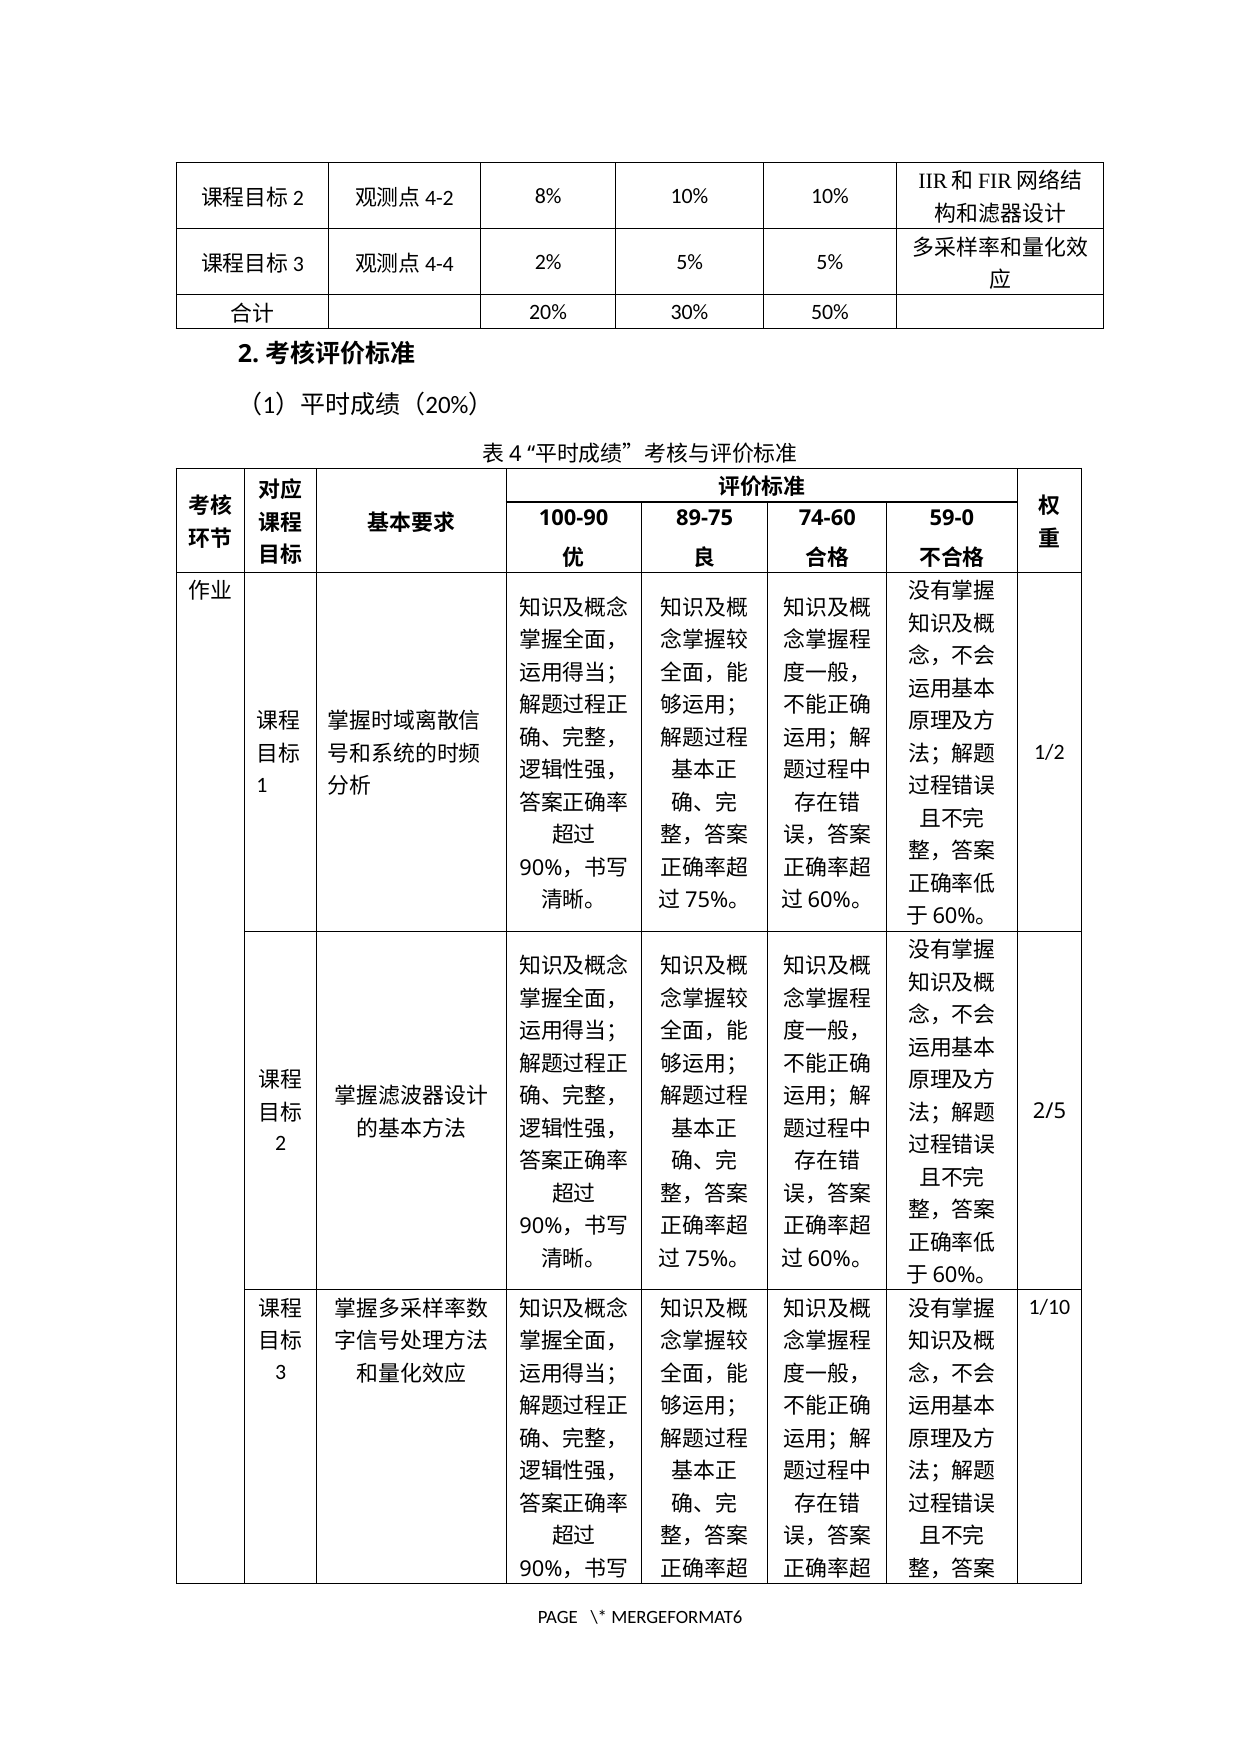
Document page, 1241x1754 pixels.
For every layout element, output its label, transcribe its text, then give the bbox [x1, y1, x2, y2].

table_cell 掌握时域离散信号和系统的时频分析 [317, 573, 506, 931]
table_cell 没有掌握知识及概念，不会运用基本原理及方法；解题过程错误且不完整，答案正确率低于60%。 [887, 573, 1017, 931]
table_cell 知识及概念掌握较全面，能够运用；解题过程基本正确、完整，答案正确率超过75%。 [642, 573, 767, 931]
table_cell 课程目标1 [245, 573, 316, 931]
table_cell 10% [764, 163, 896, 228]
table_header 对应课程目标 [245, 469, 316, 572]
table_cell 掌握多采样率数字信号处理方法和量化效应 [317, 1290, 506, 1583]
table_cell IIR和FIR网络结构和滤器设计 [897, 163, 1103, 228]
table_cell 知识及概念掌握全面，运用得当；解题过程正确、完整，逻辑性强，答案正确率超过90%，书写清晰。 [507, 573, 641, 931]
table_cell 观测点4-4 [329, 229, 480, 294]
table_cell 课程目标3 [245, 1290, 316, 1583]
table_cell 89-75 良 [642, 503, 767, 572]
table_cell 观测点4-2 [329, 163, 480, 228]
table_cell 100-90 优 [507, 503, 641, 572]
table_cell 2/5 [1018, 932, 1081, 1289]
table_header 权重 [1018, 469, 1081, 572]
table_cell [507, 1290, 641, 1583]
table_cell 合计 [177, 295, 328, 328]
table_cell 8% [481, 163, 615, 228]
table_cell 10% [616, 163, 763, 228]
table_cell 掌握滤波器设计的基本方法 [317, 932, 506, 1289]
table_cell 课程目标2 [177, 163, 328, 228]
table_cell 1/2 [1018, 573, 1081, 931]
table_cell 知识及概念掌握较全面，能够运用；解题过程基本正确、完整，答案正确率超过75%。 [642, 932, 767, 1289]
table_cell 知识及概念掌握全面，运用得当；解题过程正确、完整，逻辑性强，答案正确率超过90%，书写清晰。 [507, 932, 641, 1289]
table_cell 知识及概念掌握程度一般，不能正确运用；解题过程中存在错误，答案正确率超过60%。 [768, 932, 886, 1289]
table_cell 课程目标2 [245, 932, 316, 1289]
table_cell 课程目标3 [177, 229, 328, 294]
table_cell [887, 1290, 1017, 1583]
table_cell 知识及概念掌握程度一般，不能正确运用；解题过程中存在错误，答案正确率超过60%。 [768, 573, 886, 931]
table_cell 多采样率和量化效应 [897, 229, 1103, 294]
table_cell [897, 295, 1103, 328]
table_cell 74-60 合格 [768, 503, 886, 572]
table_cell 没有掌握知识及概念，不会运用基本原理及方法；解题过程错误且不完整，答案正确率低于60%。 [887, 932, 1017, 1289]
table_cell 30% [616, 295, 763, 328]
table_cell 1/10 [1018, 1290, 1081, 1583]
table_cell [642, 1290, 767, 1583]
text 表4 “平时成绩”考核与评价标准 [187, 435, 1093, 468]
table_cell 59-0 不合格 [887, 503, 1017, 572]
text （1）平时成绩（20%） [187, 370, 1093, 435]
table_cell 20% [481, 295, 615, 328]
table_header 基本要求 [317, 469, 506, 572]
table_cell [768, 1290, 886, 1583]
table_cell 5% [764, 229, 896, 294]
table_header 考核环节 [177, 469, 244, 572]
text 2. 考核评价标准 [187, 329, 1093, 370]
table_cell [329, 295, 480, 328]
table_header 评价标准 [507, 469, 1017, 501]
table_cell 作业 [177, 573, 244, 1583]
table_cell 50% [764, 295, 896, 328]
table_cell 5% [616, 229, 763, 294]
table_cell 2% [481, 229, 615, 294]
